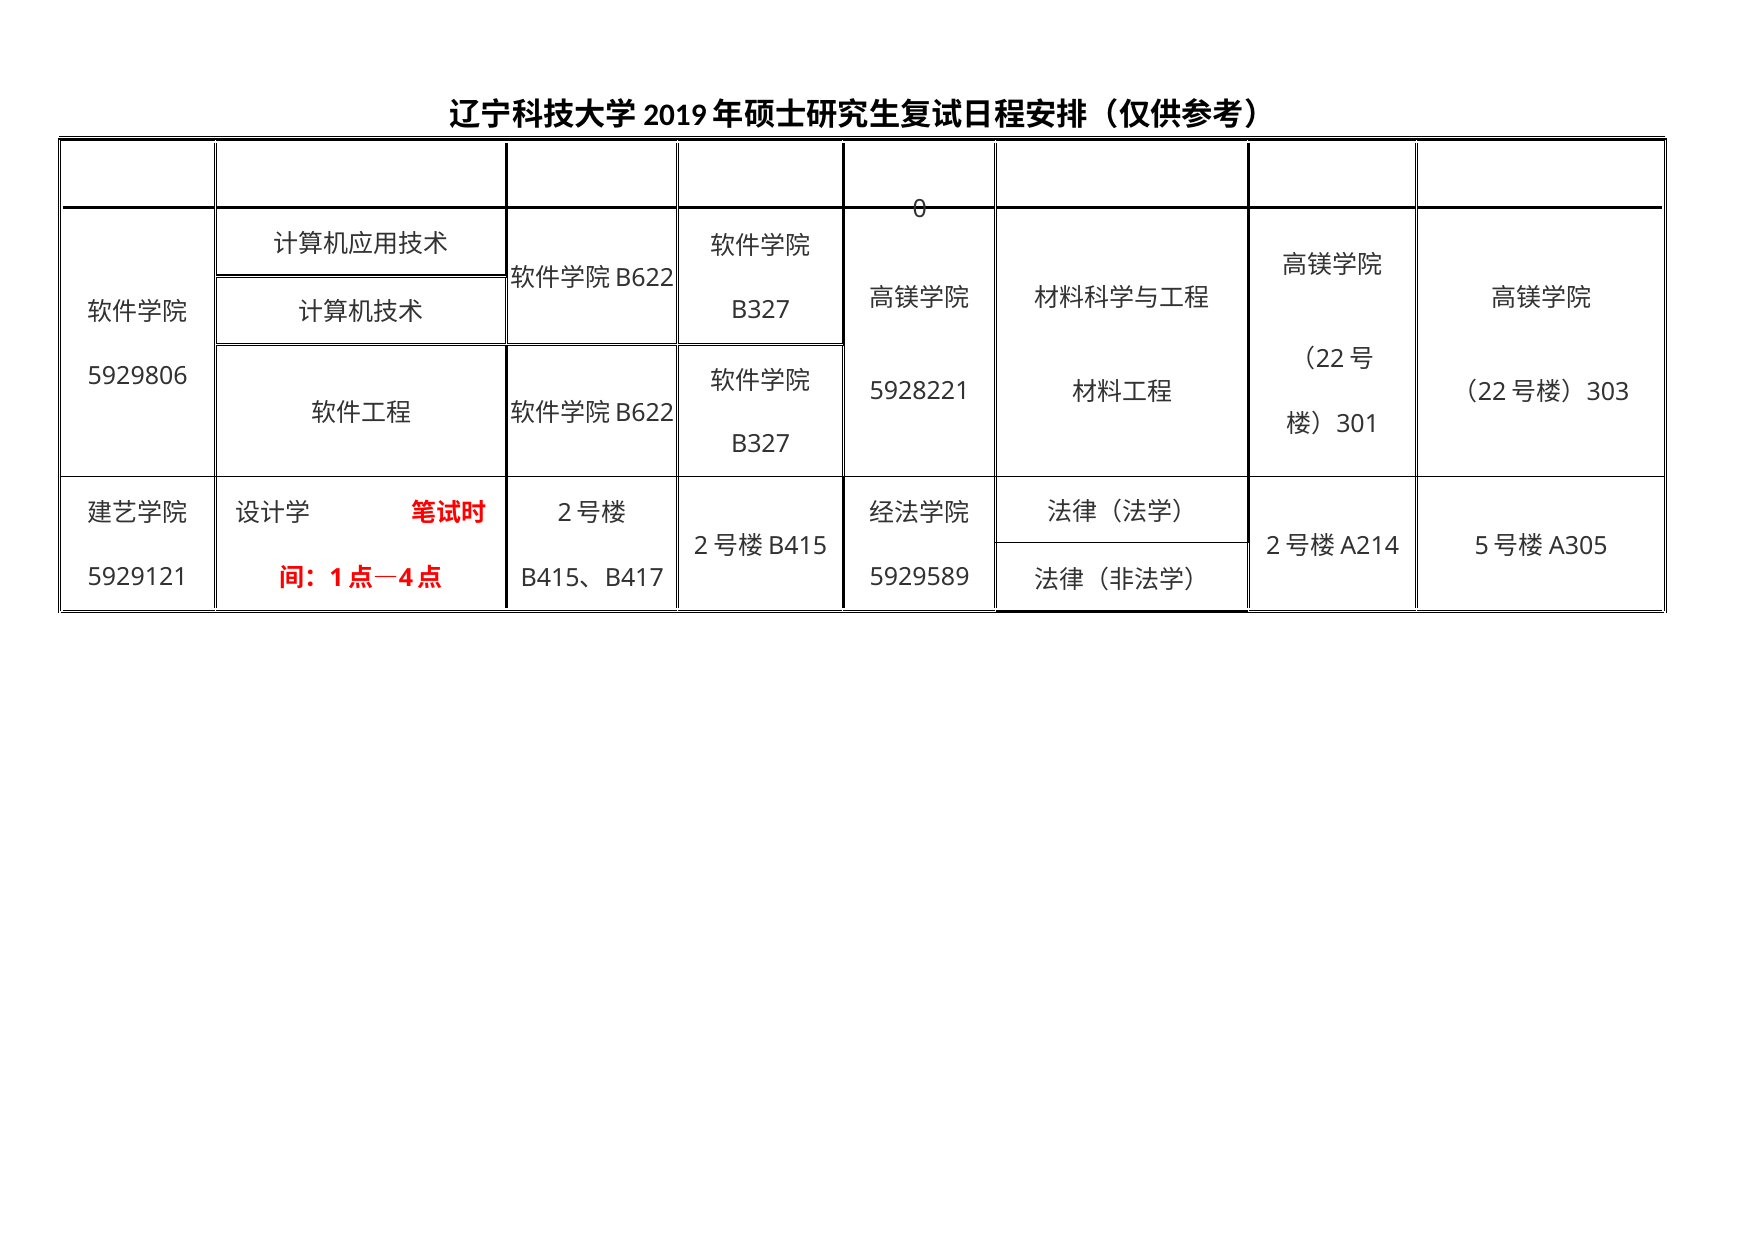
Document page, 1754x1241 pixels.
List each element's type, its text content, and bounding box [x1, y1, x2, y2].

table_cell 5号楼A305 [1417, 477, 1664, 610]
table_cell 高镁学院 （22号楼）301 [1250, 209, 1415, 476]
table_cell 2号楼B415 [678, 477, 843, 610]
table_cell 法律（法学） [997, 477, 1247, 542]
table_cell 计算机应用技术 [217, 209, 505, 274]
table_cell 设计学 笔试时间：1点—4点 [216, 477, 506, 610]
table_cell 控制工程 [216, 141, 506, 206]
table_cell 软件工程 [217, 346, 505, 476]
table_cell 计算机技术 [217, 278, 505, 342]
table_cell 建艺学院5929121 [61, 477, 216, 610]
table_cell 软件学院B622 [508, 209, 676, 342]
table_cell 经法学院5929589 [843, 477, 996, 610]
table_cell 材料科学与工程 材料工程 [997, 209, 1247, 476]
table_cell 高镁学院 5928221 [845, 209, 994, 476]
table_cell 软件学院B327 [679, 209, 842, 342]
table_cell 2号楼B415、B417 [506, 477, 678, 610]
table_cell 2号楼A214 [1248, 477, 1417, 610]
table_cell 法律（非法学） [996, 543, 1248, 610]
table_cell 高镁学院 （22号楼）303 [1418, 206, 1664, 476]
table_cell 软件学院5929806 [61, 206, 214, 476]
table_cell 软件学院B622 [508, 346, 676, 476]
table_cell 软件学院B327 [679, 346, 842, 476]
